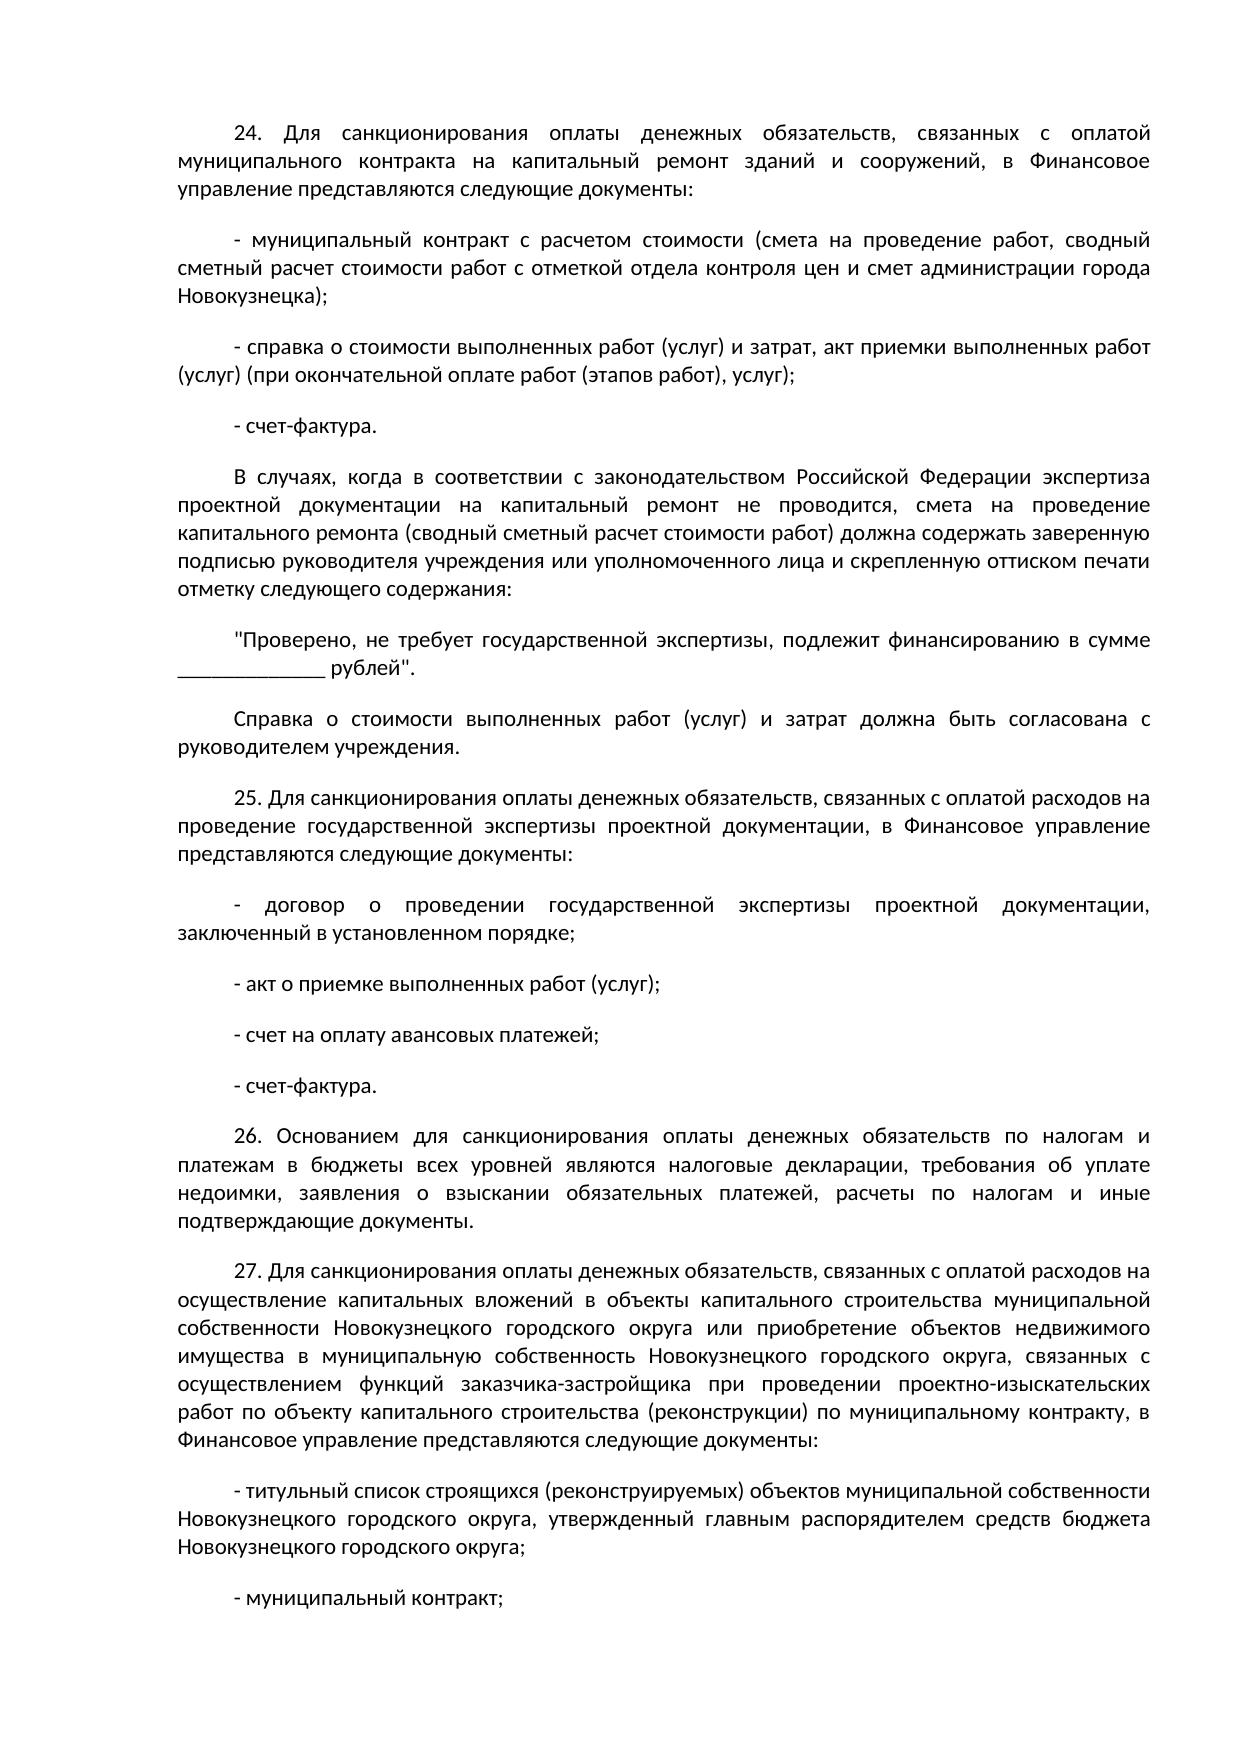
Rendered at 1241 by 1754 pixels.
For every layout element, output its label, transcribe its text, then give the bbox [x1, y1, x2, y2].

text - счет на оплату авансовых платежей; [177, 1020, 1152, 1048]
text В случаях, когда в соответствии с законодательством Российской Федерации экспертиза проектной документации на капитальный ремонт не проводится, смета на проведение капитального ремонта (сводный сметный расчет стоимости работ) должна содержать заверенную подписью руководителя учреждения или уполномоченного лица и скрепленную оттиском печати отметку следующего содержания: [177, 462, 1152, 602]
text - счет-фактура. [177, 1071, 1152, 1099]
text - муниципальный контракт; [177, 1583, 1152, 1611]
text - муниципальный контракт с расчетом стоимости (смета на проведение работ, сводный сметный расчет стоимости работ с отметкой отдела контроля цен и смет администрации города Новокузнецка); [177, 225, 1152, 309]
text Справка о стоимости выполненных работ (услуг) и затрат должна быть согласована с руководителем учреждения. [177, 704, 1152, 760]
text - справка о стоимости выполненных работ (услуг) и затрат, акт приемки выполненных работ (услуг) (при окончательной оплате работ (этапов работ), услуг); [177, 332, 1152, 388]
text 27. Для санкционирования оплаты денежных обязательств, связанных с оплатой расходов на осуществление капитальных вложений в объекты капитального строительства муниципальной собственности Новокузнецкого городского округа или приобретение объектов недвижимого имущества в муниципальную собственность Новокузнецкого городского округа, связанных с осуществлением функций заказчика-застройщика при проведении проектно-изыскательских работ по объекту капитального строительства (реконструкции) по муниципальному контракту, в Финансовое управление представляются следующие документы: [177, 1257, 1152, 1453]
text "Проверено, не требует государственной экспертизы, подлежит финансированию в сумме _____________ рублей". [177, 625, 1152, 681]
text 25. Для санкционирования оплаты денежных обязательств, связанных с оплатой расходов на проведение государственной экспертизы проектной документации, в Финансовое управление представляются следующие документы: [177, 783, 1152, 867]
text - акт о приемке выполненных работ (услуг); [177, 969, 1152, 997]
text - счет-фактура. [177, 411, 1152, 439]
text 26. Основанием для санкционирования оплаты денежных обязательств по налогам и платежам в бюджеты всех уровней являются налоговые декларации, требования об уплате недоимки, заявления о взыскании обязательных платежей, расчеты по налогам и иные подтверждающие документы. [177, 1122, 1152, 1234]
text - договор о проведении государственной экспертизы проектной документации, заключенный в установленном порядке; [177, 890, 1152, 946]
text 24. Для санкционирования оплаты денежных обязательств, связанных с оплатой муниципального контракта на капитальный ремонт зданий и сооружений, в Финансовое управление представляются следующие документы: [177, 118, 1152, 202]
text - титульный список строящихся (реконструируемых) объектов муниципальной собственности Новокузнецкого городского округа, утвержденный главным распорядителем средств бюджета Новокузнецкого городского округа; [177, 1476, 1152, 1560]
